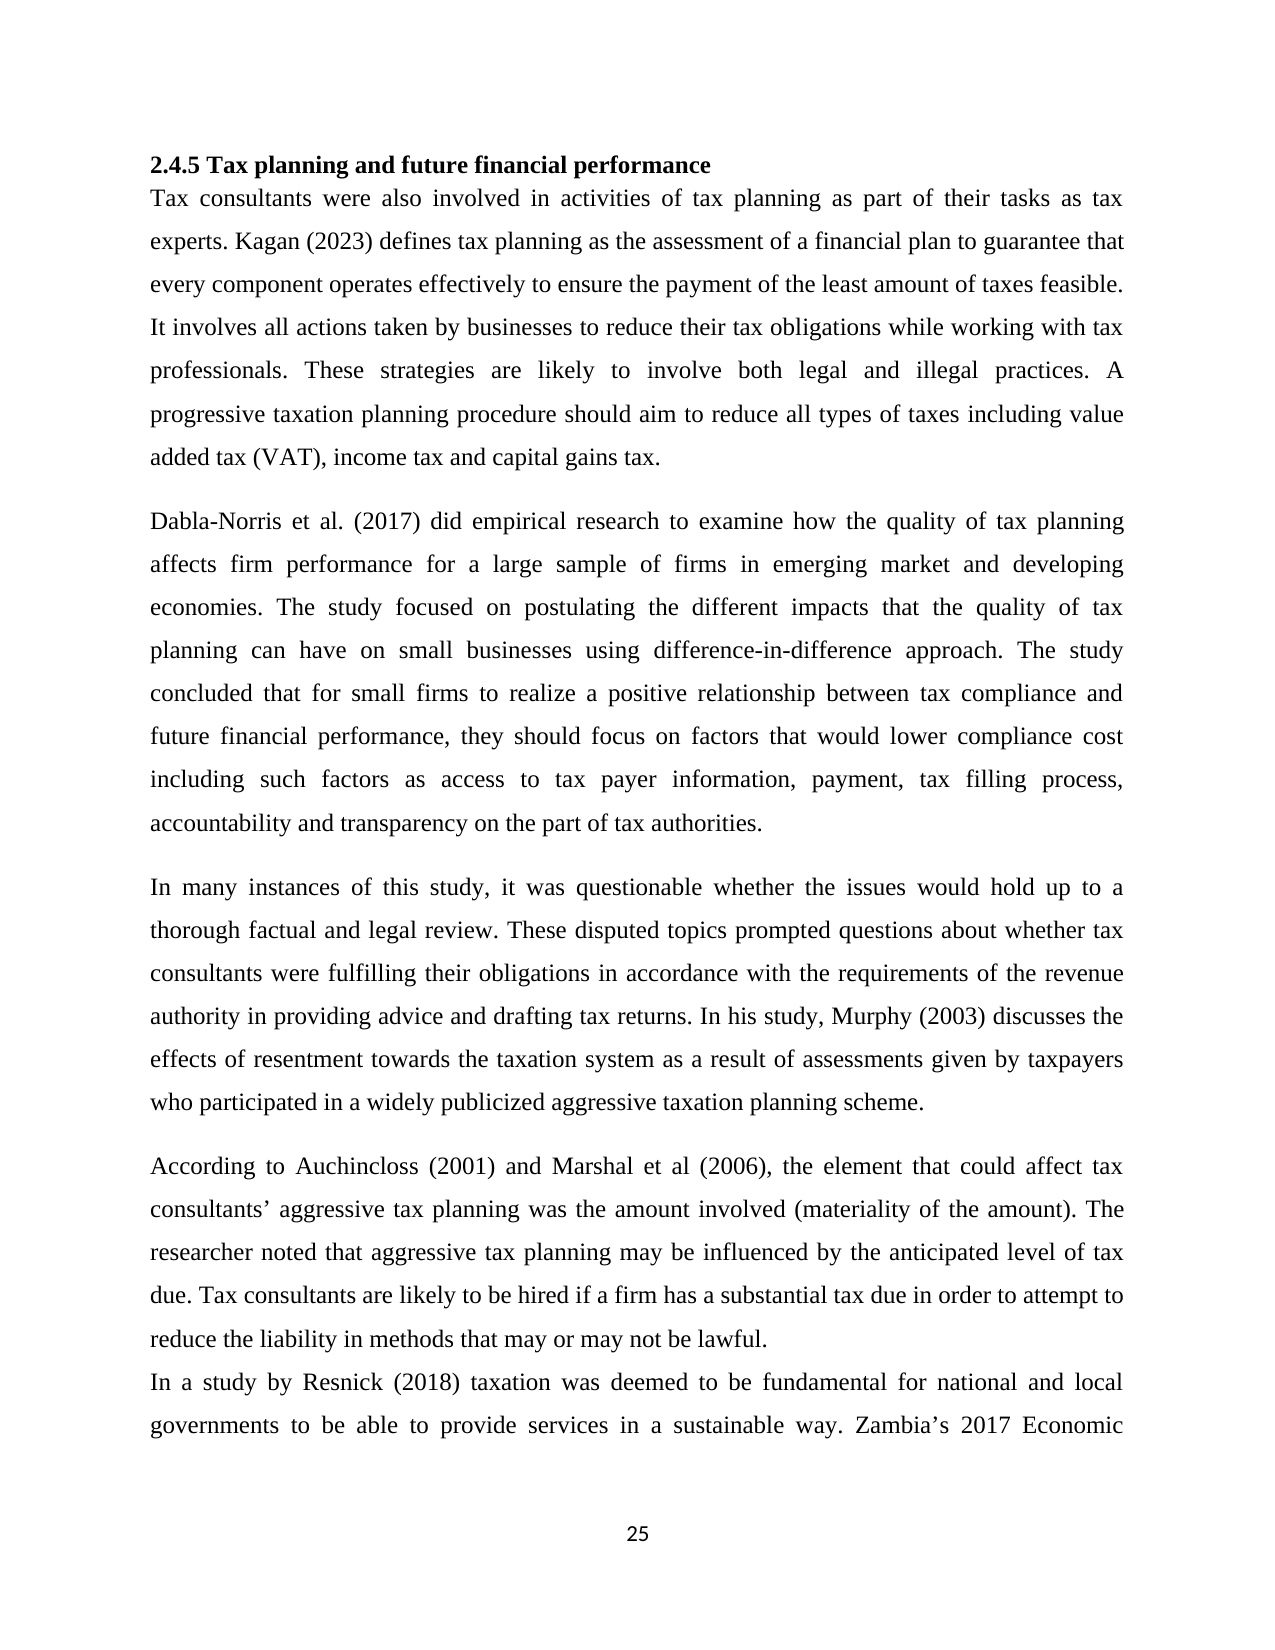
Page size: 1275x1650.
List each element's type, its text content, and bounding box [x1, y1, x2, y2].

text In many instances of this study, it was questionable whether the issues would hold up to a thorough factual and legal review. These disputed topics prompted questions about whether tax consultants were fulfilling their obligations in accordance with the requirements of the revenue authority in providing advice and drafting tax returns. In his study, Murphy (2003) discusses the effects of resentment towards the taxation system as a result of assessments given by taxpayers who participated in a widely publicized aggressive taxation planning scheme. [150, 872, 1125, 1116]
text Tax consultants were also involved in activities of tax planning as part of their tasks as tax experts. Kagan (2023) defines tax planning as the assessment of a financial plan to guarantee that every component operates effectively to ensure the payment of the least amount of taxes feasible. It involves all actions taken by businesses to reduce their tax obligations while working with tax professionals. These strategies are likely to involve both legal and illegal practices. A progressive taxation planning procedure should aim to reduce all types of taxes including value added tax (VAT), income tax and capital gains tax. [150, 183, 1125, 471]
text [150, 1367, 1125, 1439]
text Dabla-Norris et al. (2017) did empirical research to examine how the quality of tax planning affects firm performance for a large sample of firms in emerging market and developing economies. The study focused on postulating the different impacts that the quality of tax planning can have on small businesses using difference-in-difference approach. The study concluded that for small firms to realize a positive relationship between tax compliance and future financial performance, they should focus on factors that would lower compliance cost including such factors as access to tax payer information, payment, tax filling process, accountability and transparency on the part of tax authorities. [150, 506, 1125, 836]
text According to Auchincloss (2001) and Marshal et al (2006), the element that could affect tax consultants’ aggressive tax planning was the amount involved (materiality of the amount). The researcher noted that aggressive tax planning may be influenced by the anticipated level of tax due. Tax consultants are likely to be hired if a firm has a substantial tax due in order to attempt to reduce the liability in methods that may or may not be lawful. [150, 1151, 1125, 1352]
subtitle 2.4.5 Tax planning and future financial performance [150, 150, 1125, 179]
